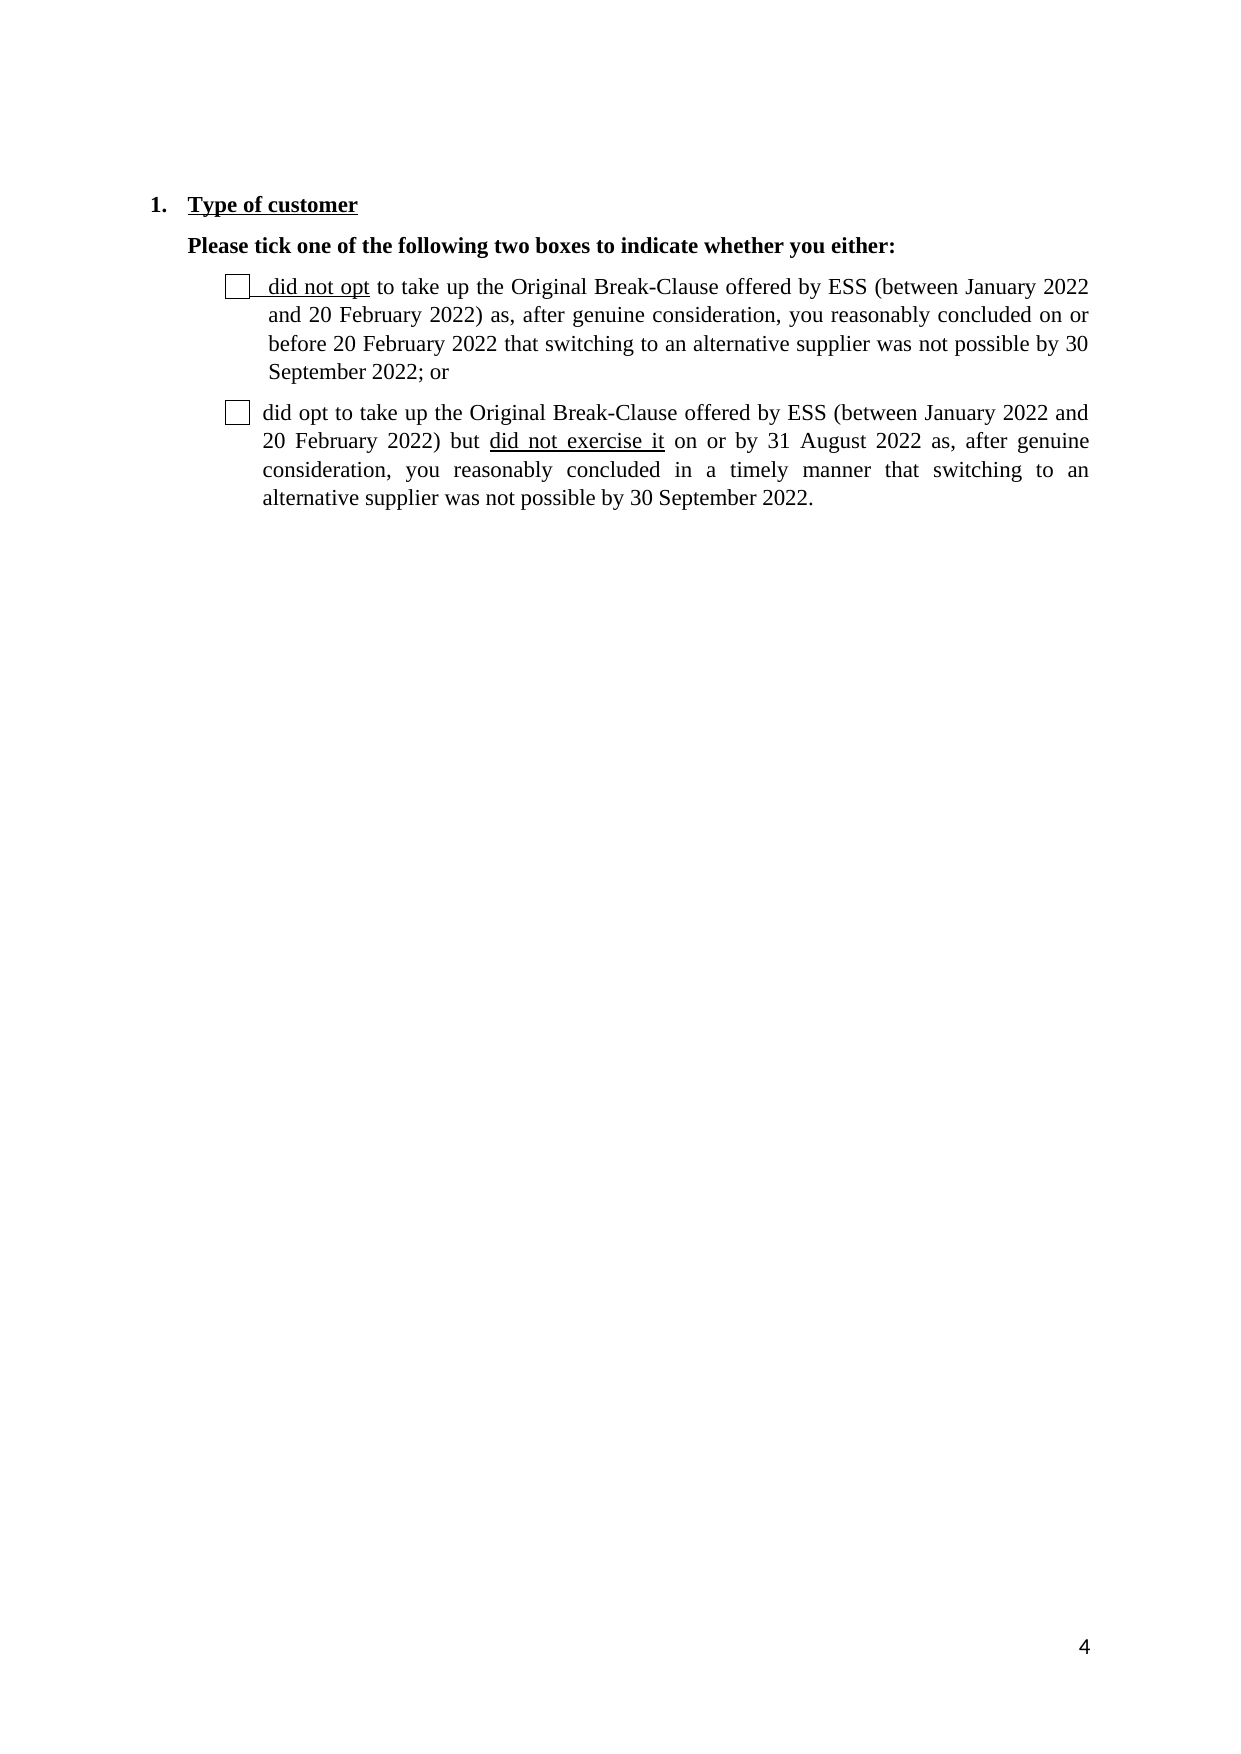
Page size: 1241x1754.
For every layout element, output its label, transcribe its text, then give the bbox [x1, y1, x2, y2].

list did opt to take up the Original Break-Clause offered by ESS (between January 2022 and 20 February 2022) but did not exercise it on or by 31 August 2022 as, after genuine consideration, you reasonably concluded in a timely manner that switching to an alternative supplier was not possible by 30 September 2022. [224, 399, 1090, 511]
list did not opt to take up the Original Break-Clause offered by ESS (between January 2022 and 20 February 2022) as, after genuine consideration, you reasonably concluded on or before 20 February 2022 that switching to an alternative supplier was not possible by 30 September 2022; or [224, 273, 1090, 384]
list Type of customer [150, 191, 1090, 217]
text Please tick one of the following two boxes to indicate whether you either: [187, 232, 1090, 258]
